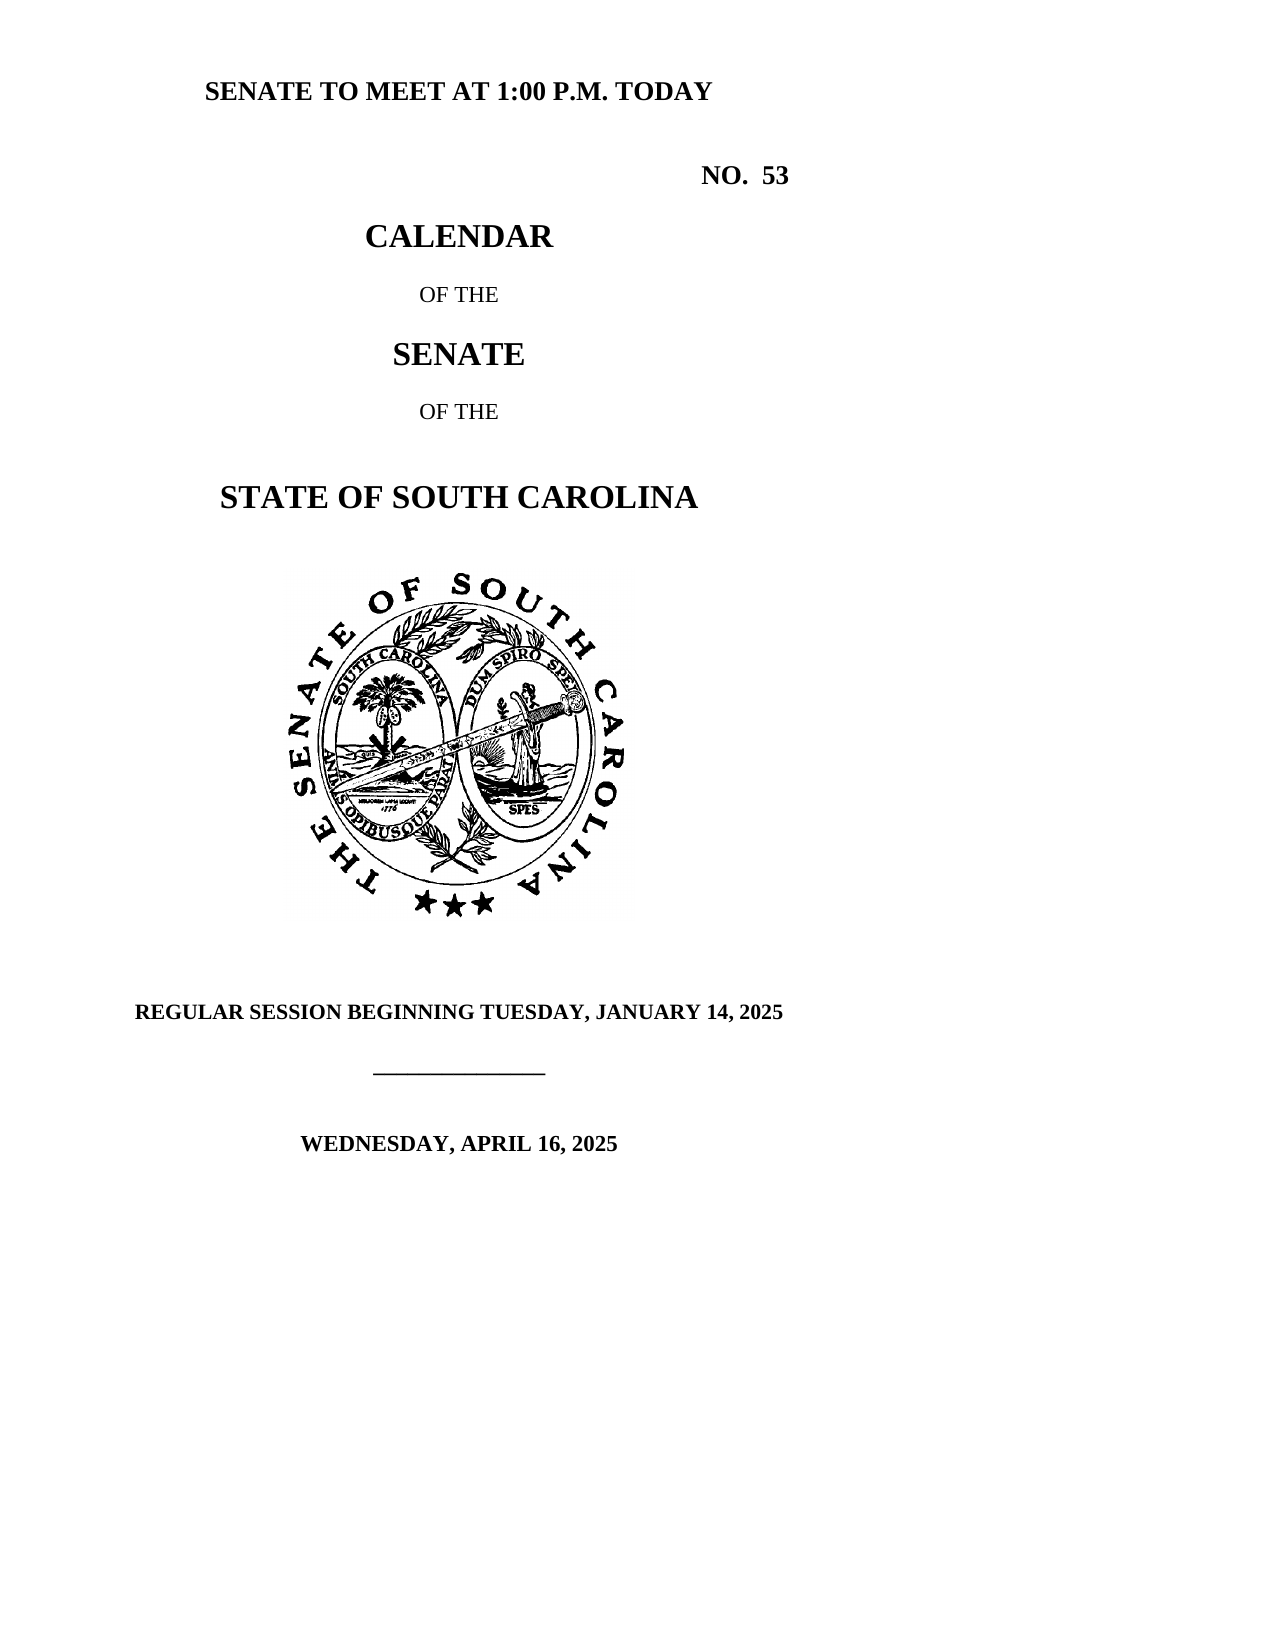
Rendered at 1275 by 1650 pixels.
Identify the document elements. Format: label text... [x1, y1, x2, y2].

text OF THE [129, 281, 789, 307]
text STATE OF SOUTH CAROLINA [129, 477, 789, 516]
text REGULAR SESSION BEGINNING TUESDAY, JANUARY 14, 2025 [129, 999, 789, 1024]
text OF THE [129, 398, 789, 425]
text WEDNESDAY, APRIL 16, 2025 [129, 1130, 789, 1156]
title SENATE TO MEET AT 1:00 P.M. TODAY [129, 75, 789, 106]
text SENATE [129, 334, 789, 372]
picture [283, 568, 635, 921]
text NO. 53 [129, 159, 789, 190]
text _______________ [129, 1051, 789, 1077]
text CALENDAR [129, 216, 789, 255]
